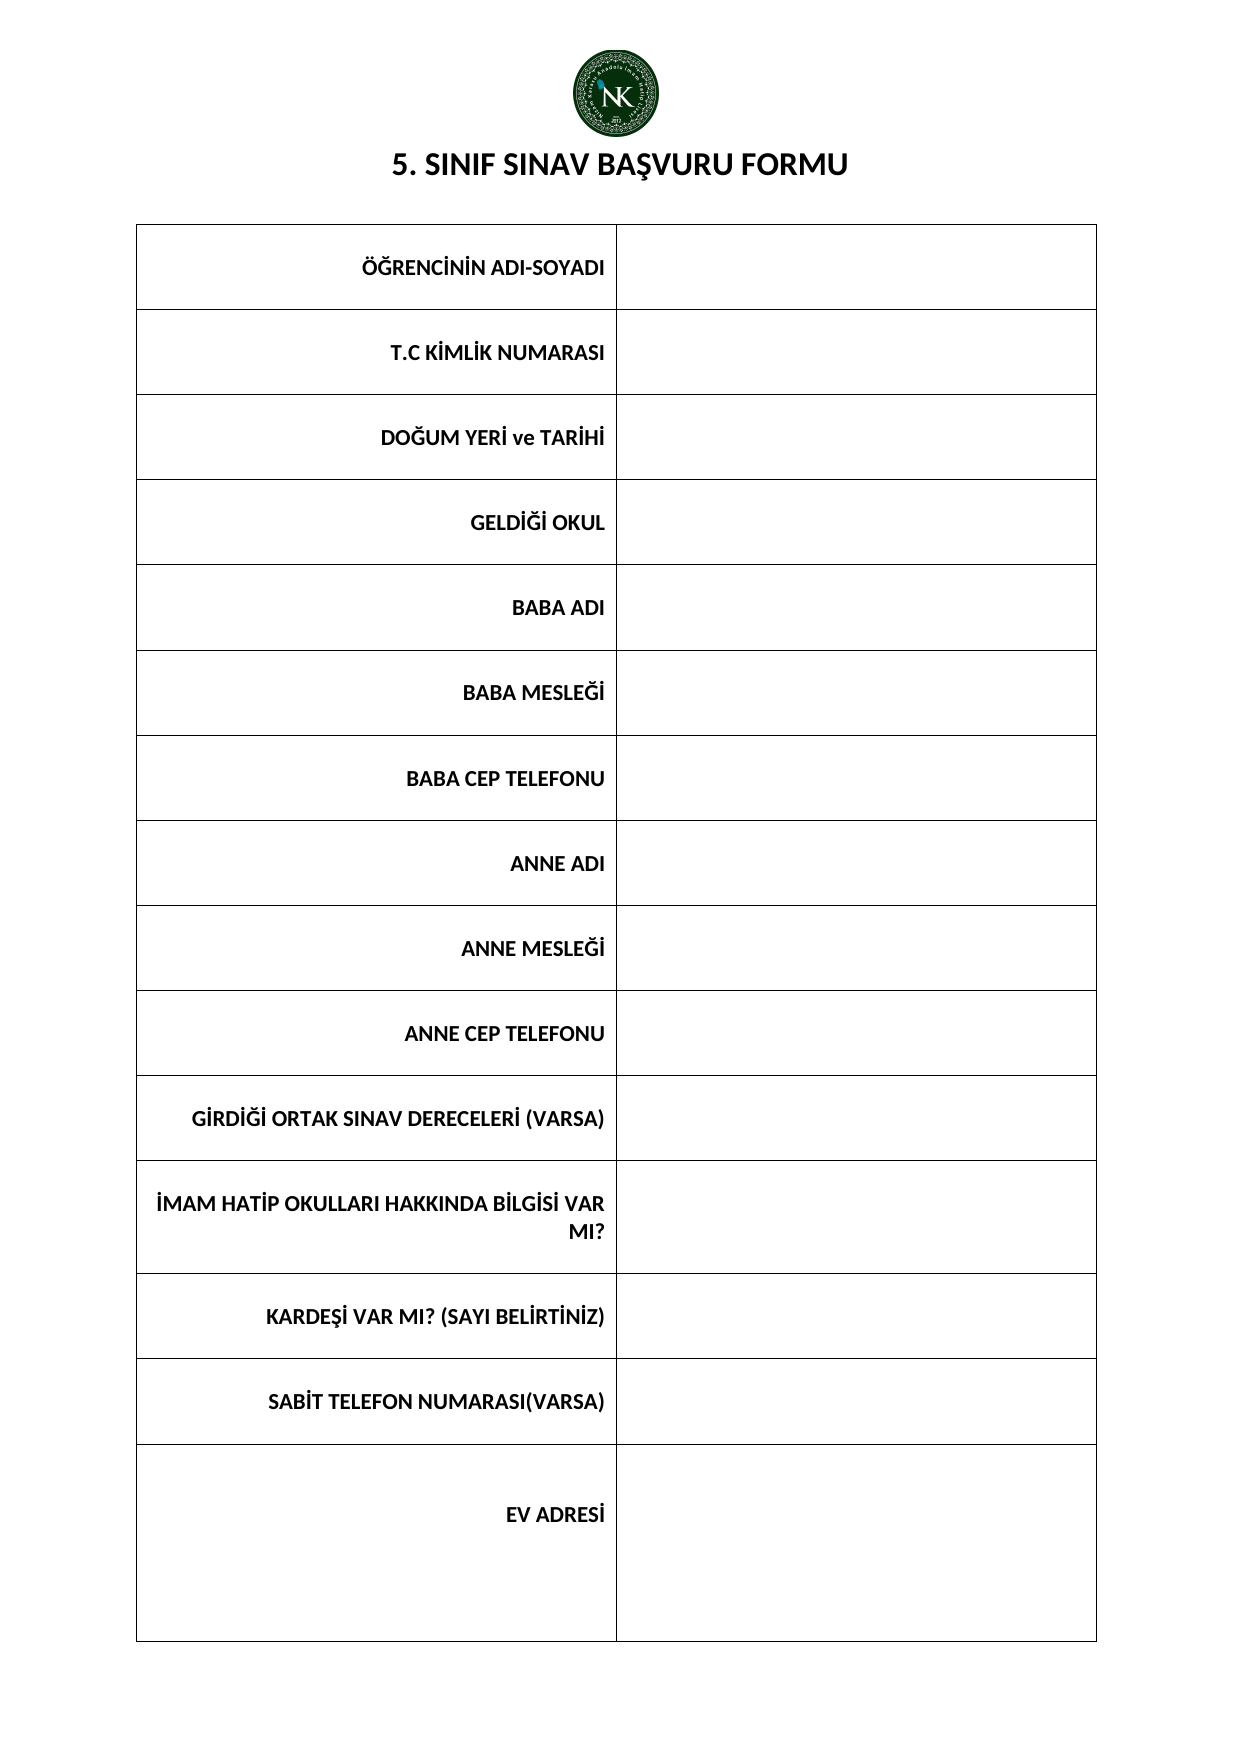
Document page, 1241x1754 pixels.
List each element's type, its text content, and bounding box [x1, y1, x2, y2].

table_cell ANNE ADI [137, 821, 616, 905]
table_cell İMAM HATİP OKULLARI HAKKINDA BİLGİSİ VAR MI? [137, 1161, 616, 1273]
table_cell [617, 1076, 1096, 1160]
table_cell [617, 480, 1096, 564]
table_cell DOĞUM YERİ ve TARİHİ [137, 395, 616, 479]
table_cell [617, 395, 1096, 479]
table_cell [617, 991, 1096, 1075]
table_header ÖĞRENCİNİN ADI-SOYADI [137, 225, 616, 309]
table_cell BABA MESLEĞİ [137, 651, 616, 734]
table_cell BABA CEP TELEFONU [137, 736, 616, 820]
table_cell GELDİĞİ OKUL [137, 480, 616, 564]
table_cell ANNE MESLEĞİ [137, 906, 616, 990]
table_cell BABA ADI [137, 565, 616, 649]
table_cell [617, 651, 1096, 734]
table_cell EV ADRESİ [137, 1445, 616, 1641]
table_cell [617, 1274, 1096, 1358]
table_cell [617, 310, 1096, 394]
table_cell SABİT TELEFON NUMARASI(VARSA) [137, 1359, 616, 1443]
table_cell [617, 736, 1096, 820]
table_cell [617, 1161, 1096, 1273]
table_cell [617, 821, 1096, 905]
table_cell [617, 1445, 1096, 1641]
table_cell GİRDİĞİ ORTAK SINAV DERECELERİ (VARSA) [137, 1076, 616, 1160]
table_cell KARDEŞİ VAR MI? (SAYI BELİRTİNİZ) [137, 1274, 616, 1358]
table_cell [617, 906, 1096, 990]
table_header [617, 225, 1096, 309]
table_cell T.C KİMLİK NUMARASI [137, 310, 616, 394]
picture [573, 50, 659, 137]
table_cell [617, 565, 1096, 649]
table_cell [617, 1359, 1096, 1443]
table_cell ANNE CEP TELEFONU [137, 991, 616, 1075]
